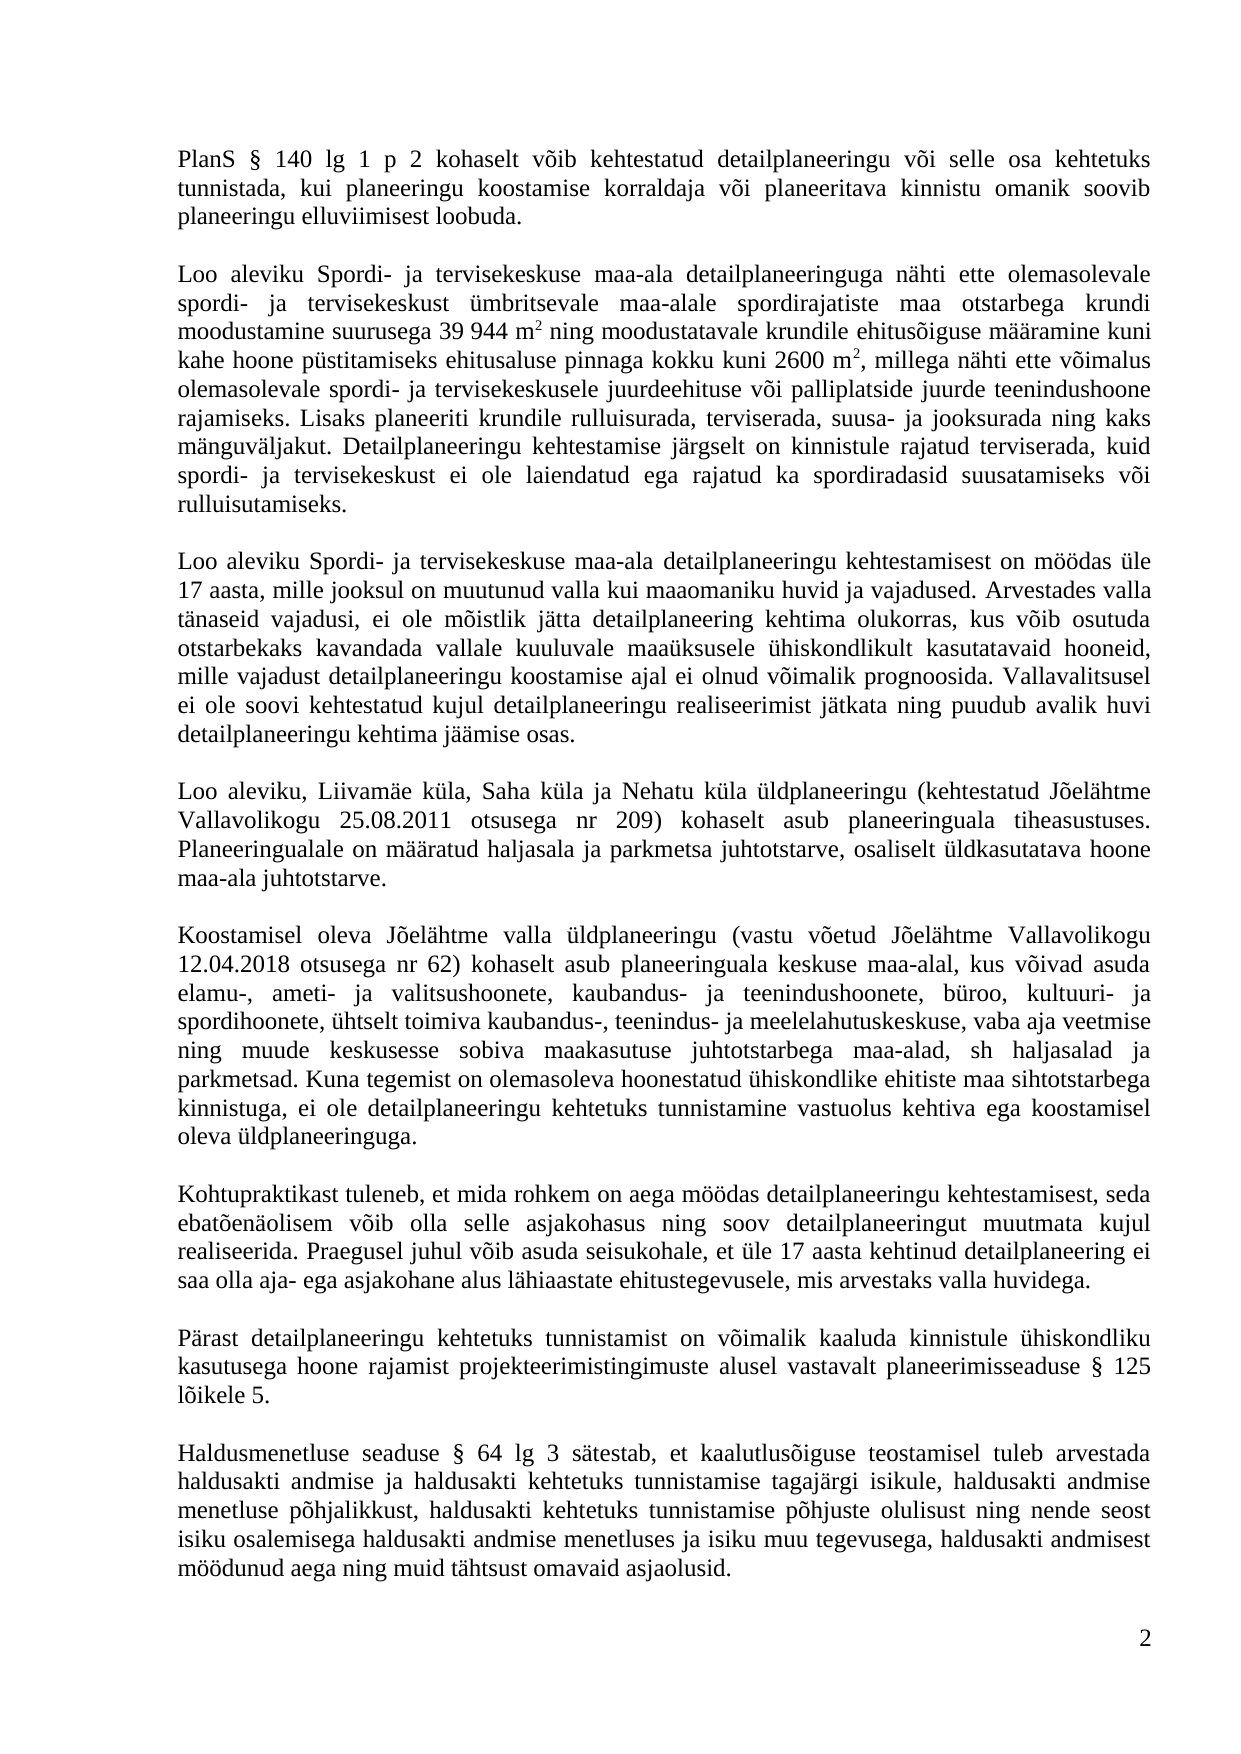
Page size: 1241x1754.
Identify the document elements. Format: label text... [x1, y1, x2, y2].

text Koostamisel oleva Jõelähtme valla üldplaneeringu (vastu võetud Jõelähtme Vallavolikogu 12.04.2018 otsusega nr 62) kohaselt asub planeeringuala keskuse maa-alal, kus võivad asuda elamu-, ameti- ja valitsushoonete, kaubandus- ja teenindushoonete, büroo, kultuuri- ja spordihoonete, ühtselt toimiva kaubandus-, teenindus- ja meelelahutuskeskuse, vaba aja veetmise ning muude keskusesse sobiva maakasutuse juhtotstarbega maa-alad, sh haljasalad ja parkmetsad. Kuna tegemist on olemasoleva hoonestatud ühiskondlike ehitiste maa sihtotstarbega kinnistuga, ei ole detailplaneeringu kehtetuks tunnistamine vastuolus kehtiva ega koostamisel oleva üldplaneeringuga. [177, 920, 1152, 1150]
text Pärast detailplaneeringu kehtetuks tunnistamist on võimalik kaaluda kinnistule ühiskondliku kasutusega hoone rajamist projekteerimistingimuste alusel vastavalt planeerimisseaduse § 125 lõikele 5. [177, 1323, 1152, 1409]
text Haldusmenetluse seaduse § 64 lg 3 sätestab, et kaalutlusõiguse teostamisel tuleb arvestada haldusakti andmise ja haldusakti kehtetuks tunnistamise tagajärgi isikule, haldusakti andmise menetluse põhjalikkust, haldusakti kehtetuks tunnistamise põhjuste olulisust ning nende seost isiku osalemisega haldusakti andmise menetluses ja isiku muu tegevusega, haldusakti andmisest möödunud aega ning muid tähtsust omavaid asjaolusid. [177, 1438, 1152, 1581]
text Loo aleviku Spordi- ja tervisekeskuse maa-ala detailplaneeringuga nähti ette olemasolevale spordi- ja tervisekeskust ümbritsevale maa-alale spordirajatiste maa otstarbega krundi moodustamine suurusega 39 944 m2 ning moodustatavale krundile ehitusõiguse määramine kuni kahe hoone püstitamiseks ehitusaluse pinnaga kokku kuni 2600 m2, millega nähti ette võimalus olemasolevale spordi- ja tervisekeskusele juurdeehituse või palliplatside juurde teenindushoone rajamiseks. Lisaks planeeriti krundile rulluisurada, terviserada, suusa- ja jooksurada ning kaks mänguväljakut. Detailplaneeringu kehtestamise järgselt on kinnistule rajatud terviserada, kuid spordi- ja tervisekeskust ei ole laiendatud ega rajatud ka spordiradasid suusatamiseks või rulluisutamiseks. [177, 259, 1152, 518]
text Loo aleviku, Liivamäe küla, Saha küla ja Nehatu küla üldplaneeringu (kehtestatud Jõelähtme Vallavolikogu 25.08.2011 otsusega nr 209) kohaselt asub planeeringuala tiheasustuses. Planeeringualale on määratud haljasala ja parkmetsa juhtotstarve, osaliselt üldkasutatava hoone maa-ala juhtotstarve. [177, 776, 1152, 891]
text Loo aleviku Spordi- ja tervisekeskuse maa-ala detailplaneeringu kehtestamisest on möödas üle 17 aasta, mille jooksul on muutunud valla kui maaomaniku huvid ja vajadused. Arvestades valla tänaseid vajadusi, ei ole mõistlik jätta detailplaneering kehtima olukorras, kus võib osutuda otstarbekaks kavandada vallale kuuluvale maaüksusele ühiskondlikult kasutatavaid hooneid, mille vajadust detailplaneeringu koostamise ajal ei olnud võimalik prognoosida. Vallavalitsusel ei ole soovi kehtestatud kujul detailplaneeringu realiseerimist jätkata ning puudub avalik huvi detailplaneeringu kehtima jäämise osas. [177, 546, 1152, 748]
text Kohtupraktikast tuleneb, et mida rohkem on aega möödas detailplaneeringu kehtestamisest, seda ebatõenäolisem võib olla selle asjakohasus ning soov detailplaneeringut muutmata kujul realiseerida. Praegusel juhul võib asuda seisukohale, et üle 17 aasta kehtinud detailplaneering ei saa olla aja- ega asjakohane alus lähiaastate ehitustegevusele, mis arvestaks valla huvidega. [177, 1179, 1152, 1294]
text PlanS § 140 lg 1 p 2 kohaselt võib kehtestatud detailplaneeringu või selle osa kehtetuks tunnistada, kui planeeringu koostamise korraldaja või planeeritava kinnistu omanik soovib planeeringu elluviimisest loobuda. [177, 144, 1152, 230]
